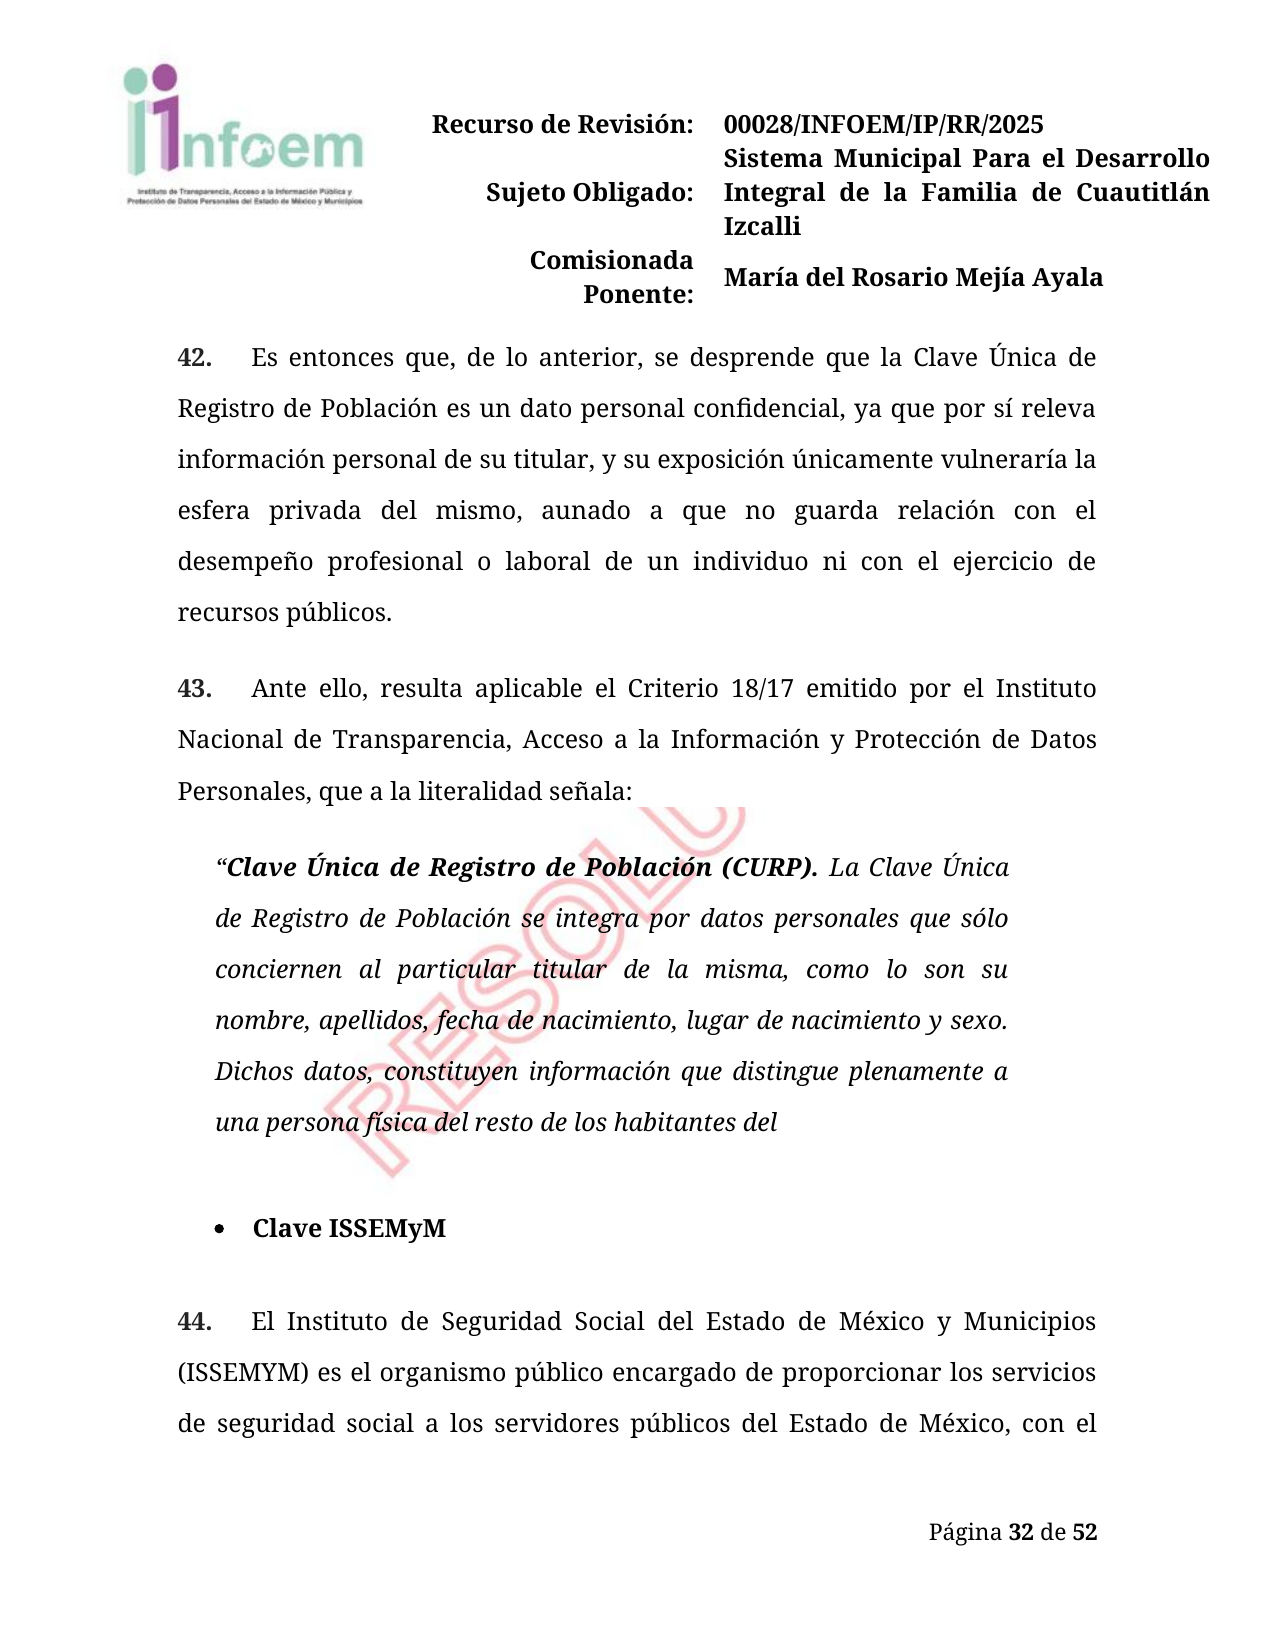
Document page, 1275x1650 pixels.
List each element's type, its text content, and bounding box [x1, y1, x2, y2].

picture [5, 5, 1268, 1649]
subtitle Clave ISSEMyM [215, 1211, 1098, 1245]
list Ante ello, resulta aplicable el Criterio 18/17 emitido por el Instituto Nacional de Transparencia, Acceso a la Información y Protección de Datos Personales, que a la literalidad señala: [177, 671, 1098, 807]
list “Clave Única de Registro de Población (CURP). La Clave Única de Registro de Población se integra por datos personales que sólo conciernen al particular titular de la misma, como lo son su nombre, apellidos, fecha de nacimiento, lugar de nacimiento y sexo. Dichos datos, constituyen información que distingue plenamente a una persona física del resto de los habitantes del [215, 849, 1012, 1138]
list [177, 1304, 1098, 1440]
list Es entonces que, de lo anterior, se desprende que la Clave Única de Registro de Población es un dato personal confidencial, ya que por sí releva información personal de su titular, y su exposición únicamente vulneraría la esfera privada del mismo, aunado a que no guarda relación con el desempeño profesional o laboral de un individuo ni con el ejercicio de recursos públicos. [177, 340, 1098, 629]
